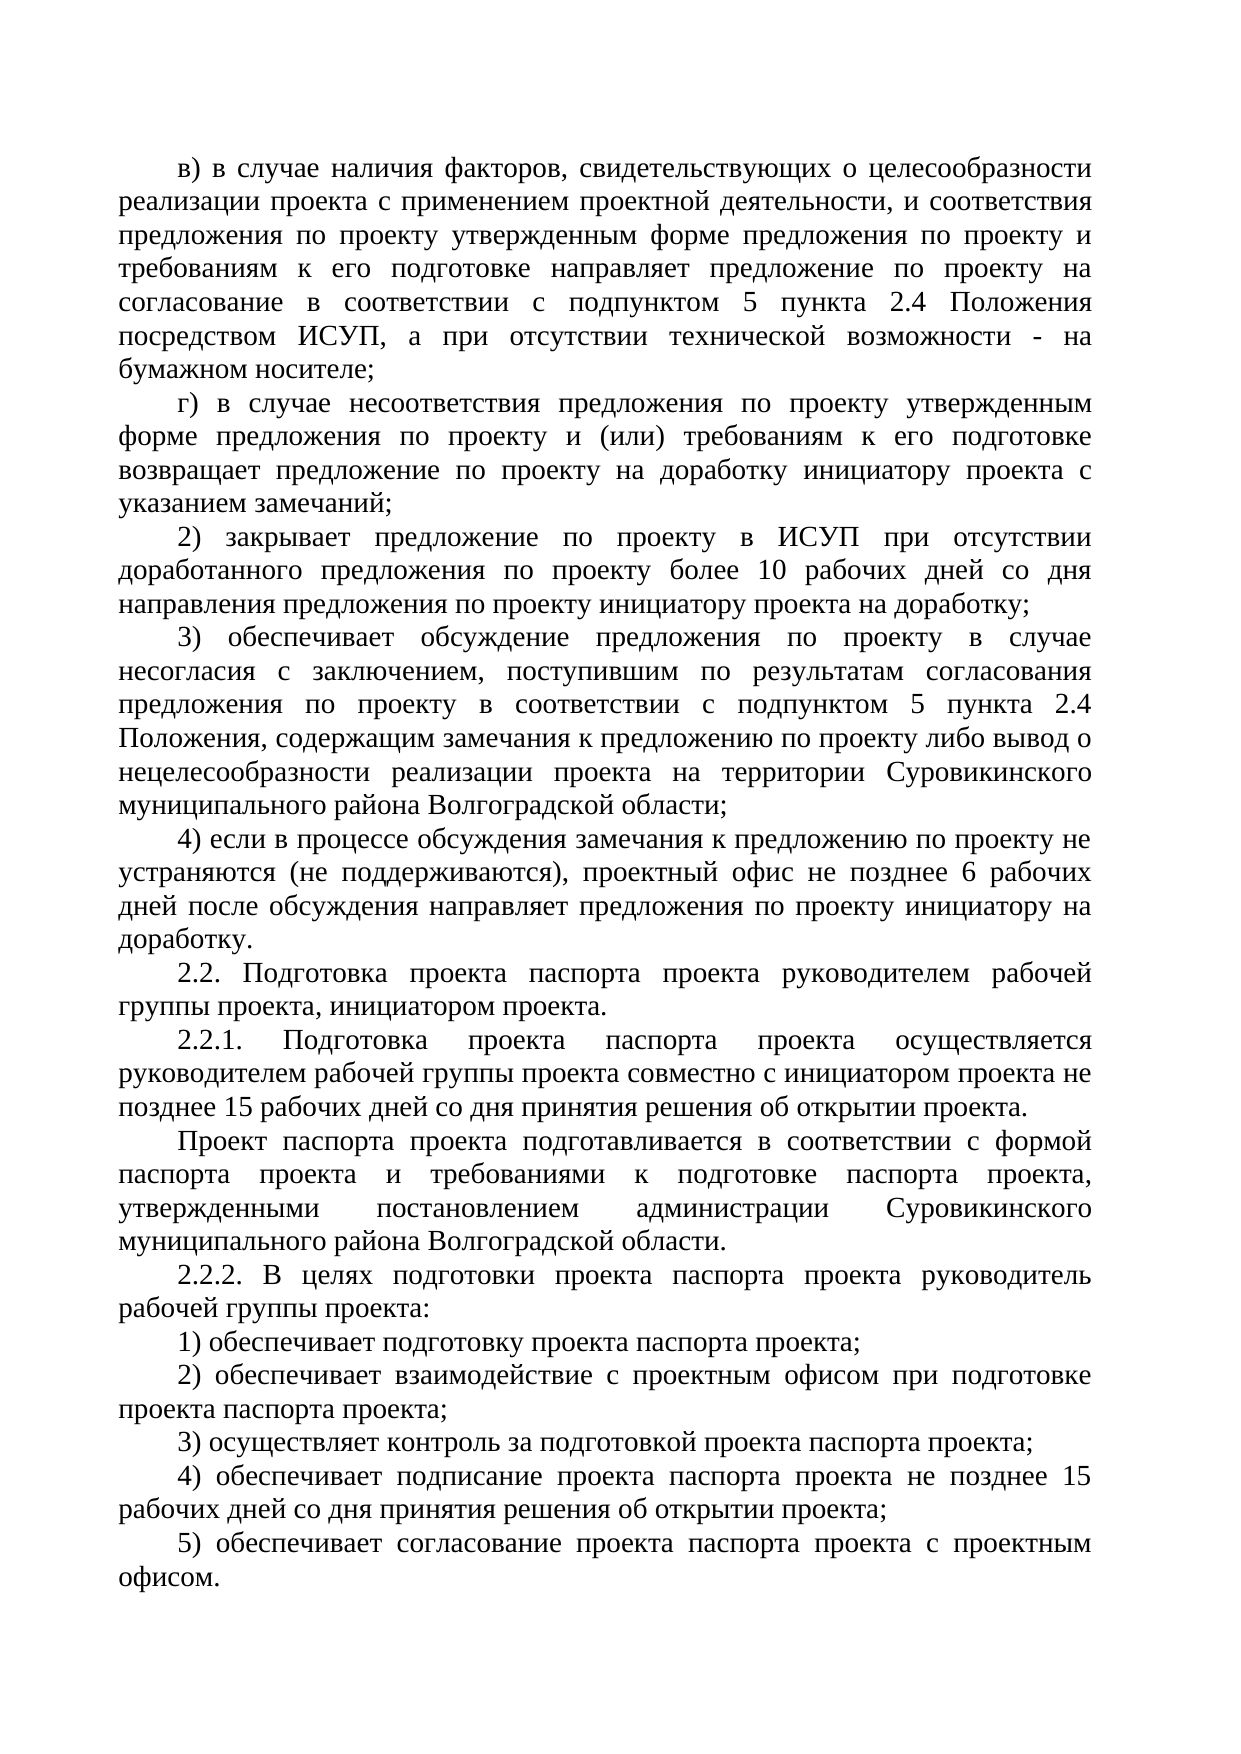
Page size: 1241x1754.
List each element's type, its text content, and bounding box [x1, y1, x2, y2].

text 1) обеспечивает подготовку проекта паспорта проекта; [118, 1324, 1093, 1357]
text 4) если в процессе обсуждения замечания к предложению по проекту не устраняются (не поддерживаются), проектный офис не позднее 6 рабочих дней после обсуждения направляет предложения по проекту инициатору на доработку. [118, 821, 1093, 955]
text г) в случае несоответствия предложения по проекту утвержденным форме предложения по проекту и (или) требованиям к его подготовке возвращает предложение по проекту на доработку инициатору проекта с указанием замечаний; [118, 385, 1093, 519]
text 2) обеспечивает взаимодействие с проектным офисом при подготовке проекта паспорта проекта; [118, 1357, 1093, 1424]
text 2) закрывает предложение по проекту в ИСУП при отсутствии доработанного предложения по проекту более 10 рабочих дней со дня направления предложения по проекту инициатору проекта на доработку; [118, 519, 1093, 619]
text в) в случае наличия факторов, свидетельствующих о целесообразности реализации проекта с применением проектной деятельности, и соответствия предложения по проекту утвержденным форме предложения по проекту и требованиям к его подготовке направляет предложение по проекту на согласование в соответствии с подпунктом 5 пункта 2.4 Положения посредством ИСУП, а при отсутствии технической возможности - на бумажном носителе; [118, 150, 1093, 385]
text 5) обеспечивает согласование проекта паспорта проекта с проектным офисом. [118, 1525, 1093, 1592]
text 2.2.2. В целях подготовки проекта паспорта проекта руководитель рабочей группы проекта: [118, 1257, 1093, 1324]
text Проект паспорта проекта подготавливается в соответствии с формой паспорта проекта и требованиями к подготовке паспорта проекта, утвержденными постановлением администрации Суровикинского муниципального района Волгоградской области. [118, 1123, 1093, 1257]
text 3) обеспечивает обсуждение предложения по проекту в случае несогласия с заключением, поступившим по результатам согласования предложения по проекту в соответствии с подпунктом 5 пункта 2.4 Положения, содержащим замечания к предложению по проекту либо вывод о нецелесообразности реализации проекта на территории Суровикинского муниципального района Волгоградской области; [118, 619, 1093, 821]
text 3) осуществляет контроль за подготовкой проекта паспорта проекта; [118, 1424, 1093, 1458]
text 4) обеспечивает подписание проекта паспорта проекта не позднее 15 рабочих дней со дня принятия решения об открытии проекта; [118, 1458, 1093, 1525]
text 2.2. Подготовка проекта паспорта проекта руководителем рабочей группы проекта, инициатором проекта. [118, 955, 1093, 1022]
text 2.2.1. Подготовка проекта паспорта проекта осуществляется руководителем рабочей группы проекта совместно с инициатором проекта не позднее 15 рабочих дней со дня принятия решения об открытии проекта. [118, 1022, 1093, 1123]
